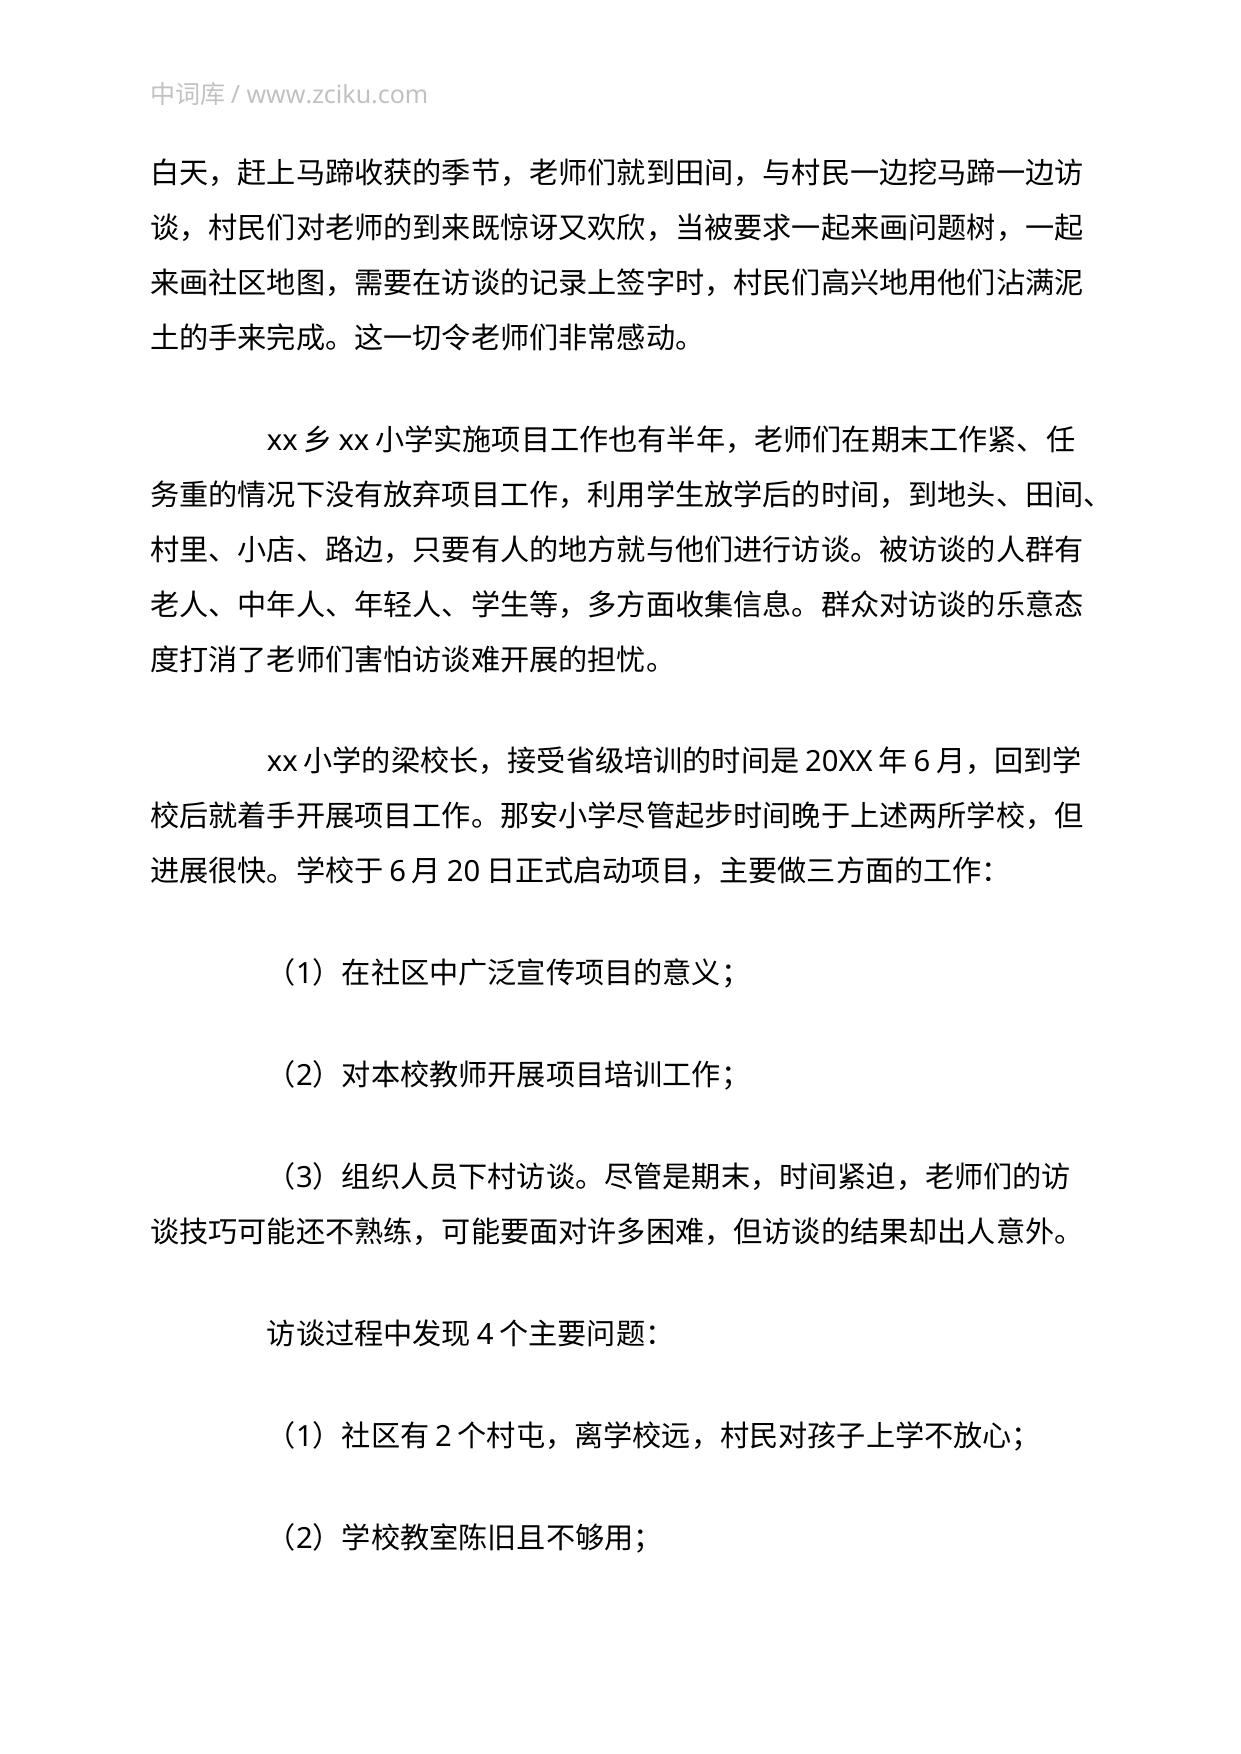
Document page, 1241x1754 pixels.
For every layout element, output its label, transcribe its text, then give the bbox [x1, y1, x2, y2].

text （3）组织人员下村访谈。尽管是期末，时间紧迫，老师们的访谈技巧可能还不熟练，可能要面对许多困难，但访谈的结果却出人意外。 [150, 1154, 1090, 1251]
text xx小学的梁校长，接受省级培训的时间是20XX年6月，回到学校后就着手开展项目工作。那安小学尽管起步时间晚于上述两所学校，但进展很快。学校于6月20日正式启动项目，主要做三方面的工作： [150, 738, 1090, 890]
text xx乡xx小学实施项目工作也有半年，老师们在期末工作紧、任务重的情况下没有放弃项目工作，利用学生放学后的时间，到地头、田间、村里、小店、路边，只要有人的地方就与他们进行访谈。被访谈的人群有老人、中年人、年轻人、学生等，多方面收集信息。群众对访谈的乐意态度打消了老师们害怕访谈难开展的担忧。 [150, 416, 1090, 678]
text （2）对本校教师开展项目培训工作； [150, 1052, 1090, 1094]
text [150, 150, 1090, 357]
text （1）社区有2个村屯，离学校远，村民对孩子上学不放心； [150, 1412, 1090, 1455]
text （1）在社区中广泛宣传项目的意义； [150, 950, 1090, 992]
text 访谈过程中发现4个主要问题： [150, 1311, 1090, 1353]
text （2）学校教室陈旧且不够用； [150, 1514, 1090, 1557]
